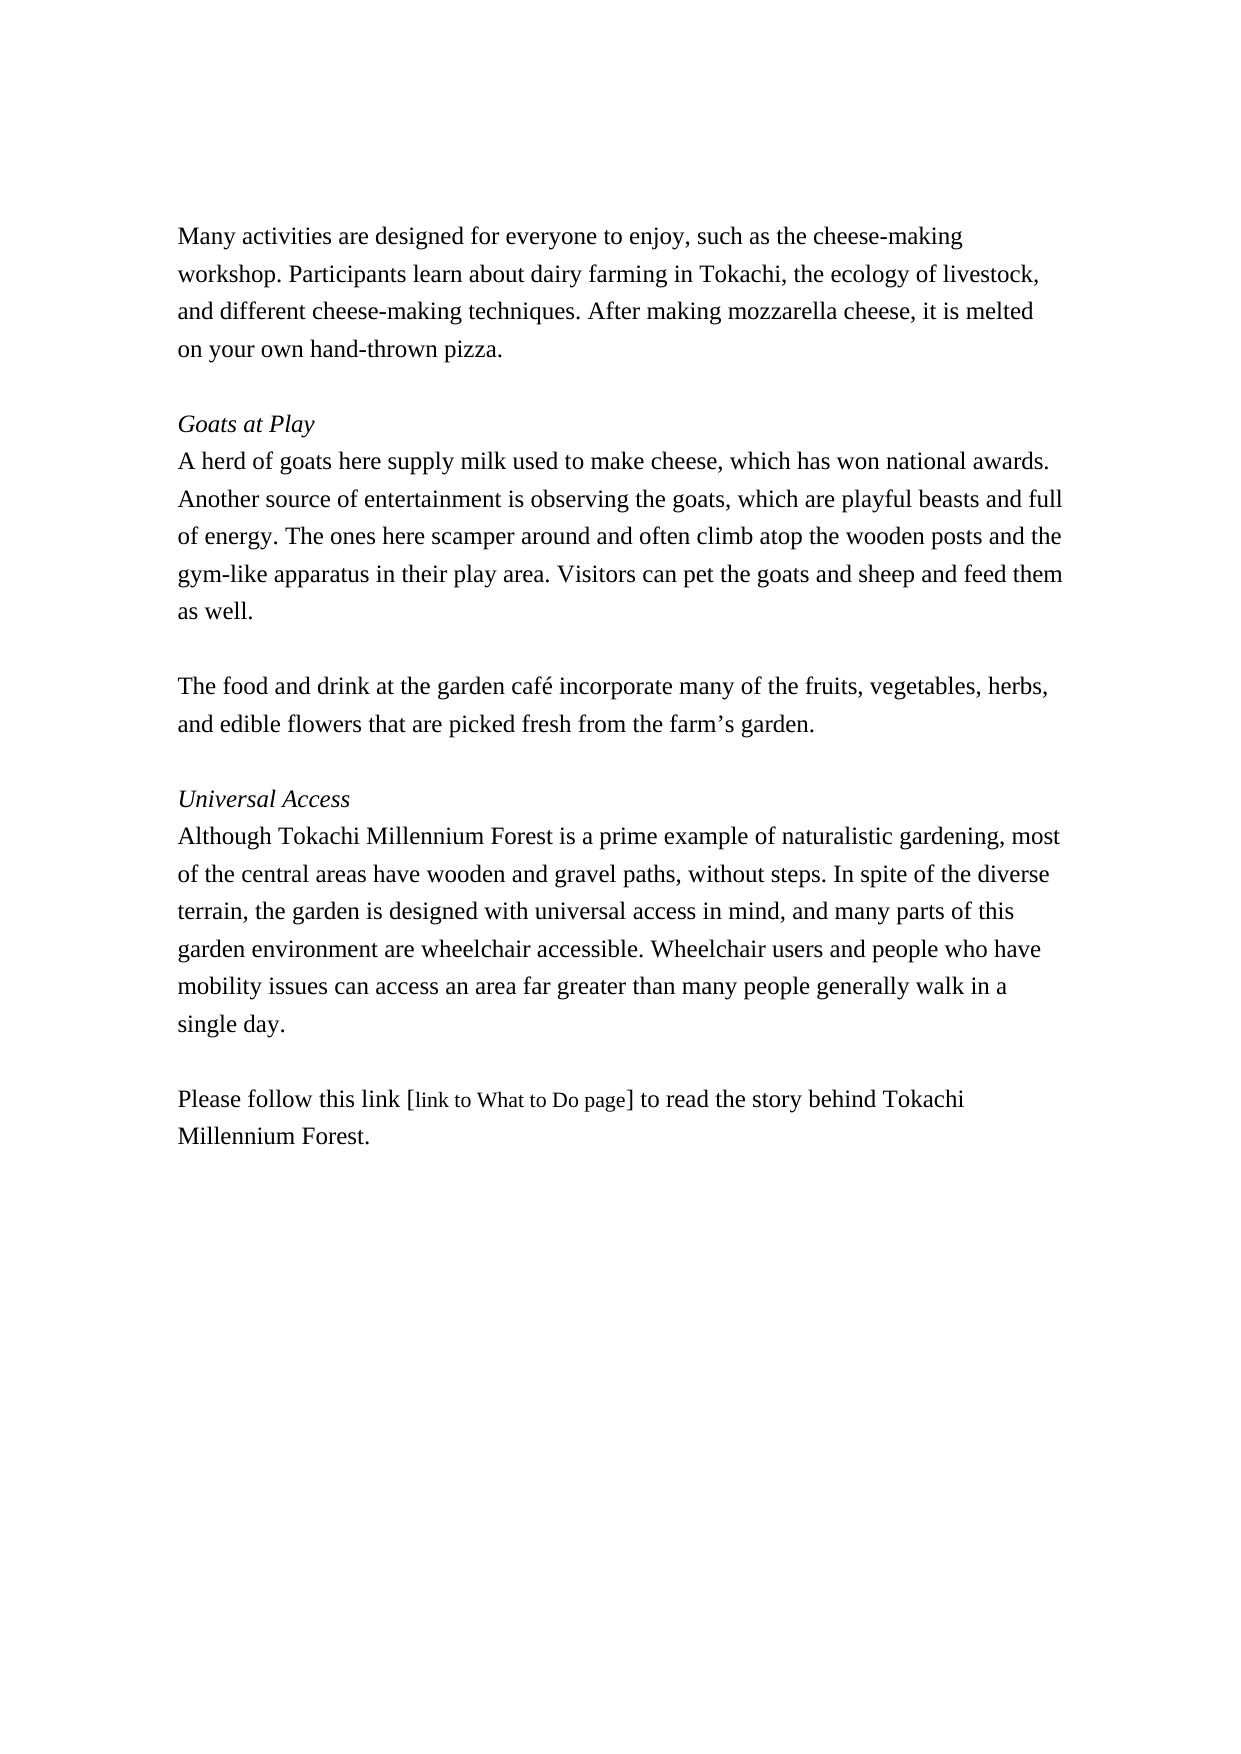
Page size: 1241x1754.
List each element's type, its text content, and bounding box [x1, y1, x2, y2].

text Please follow this link [link to What to Do page] to read the story behind Tokachi Millennium Forest. [177, 1079, 1063, 1154]
text Although Tokachi Millennium Forest is a prime example of naturalistic gardening, most of the central areas have wooden and gravel paths, without steps. In spite of the diverse terrain, the garden is designed with universal access in mind, and many parts of this garden environment are wheelchair accessible. Wheelchair users and people who have mobility issues can access an area far greater than many people generally walk in a single day. [177, 817, 1063, 1042]
text Many activities are designed for everyone to enjoy, such as the cheese-making workshop. Participants learn about dairy farming in Tokachi, the ecology of livestock, and different cheese-making techniques. After making mozzarella cheese, it is melted on your own hand-thrown pizza. [177, 217, 1063, 367]
text A herd of goats here supply milk used to make cheese, which has won national awards. Another source of entertainment is observing the goats, which are playful beasts and full of energy. The ones here scamper around and often climb atop the wooden posts and the gym-like apparatus in their play area. Visitors can pet the goats and sheep and feed them as well. [177, 442, 1063, 629]
text The food and drink at the garden café incorporate many of the fruits, vegetables, herbs, and edible flowers that are picked fresh from the farm’s garden. [177, 667, 1063, 742]
text Goats at Play [177, 404, 1063, 442]
text Universal Access [177, 779, 1063, 817]
